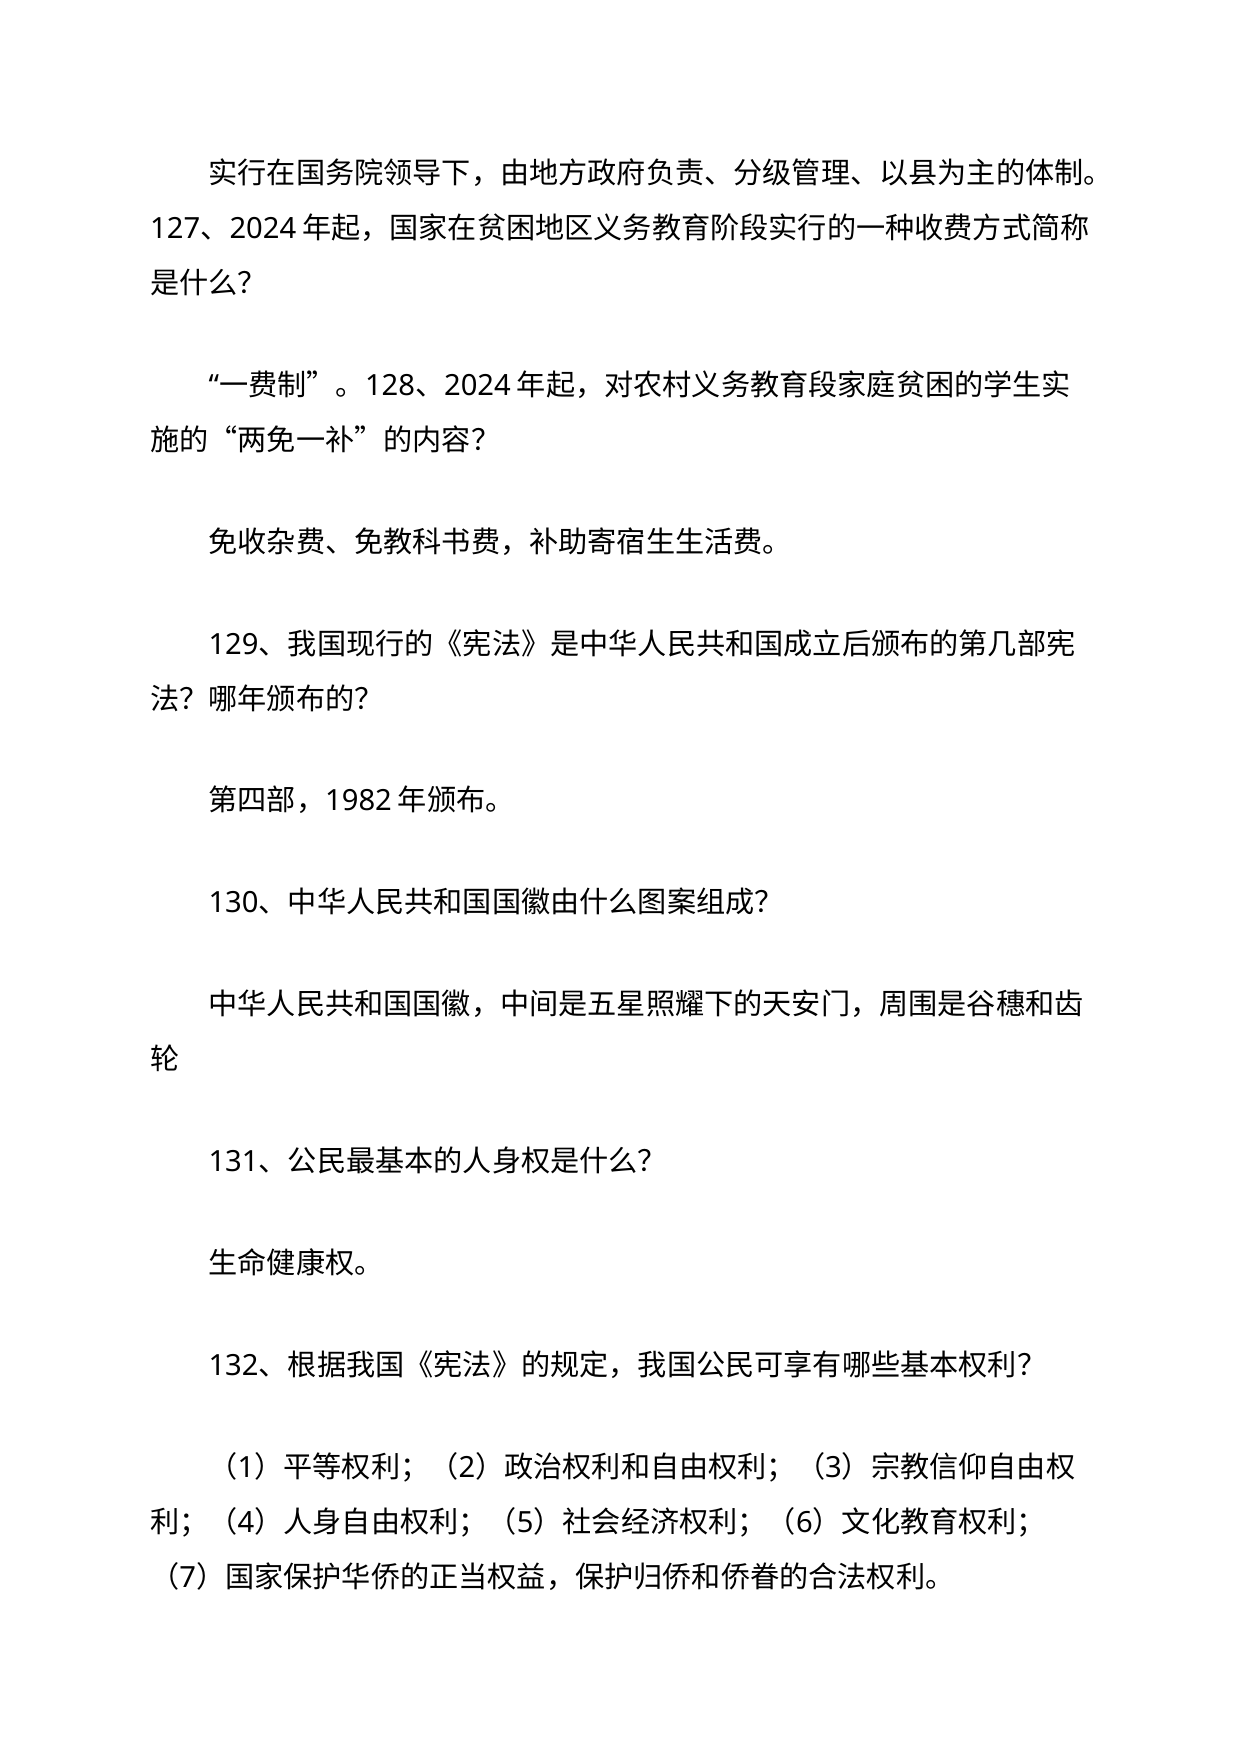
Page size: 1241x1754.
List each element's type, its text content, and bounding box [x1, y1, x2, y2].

text （1）平等权利；（2）政治权利和自由权利；（3）宗教信仰自由权利；（4）人身自由权利；（5）社会经济权利；（6）文化教育权利；（7）国家保护华侨的正当权益，保护归侨和侨眷的合法权利。 [150, 1443, 1090, 1596]
text 实行在国务院领导下，由地方政府负责、分级管理、以县为主的体制。127、2024年起，国家在贫困地区义务教育阶段实行的一种收费方式简称是什么？ [150, 150, 1090, 302]
text 第四部，1982年颁布。 [150, 777, 1090, 819]
text 生命健康权。 [150, 1239, 1090, 1282]
text 131、公民最基本的人身权是什么？ [150, 1138, 1090, 1180]
text 免收杂费、免教科书费，补助寄宿生生活费。 [150, 518, 1090, 561]
text 中华人民共和国国徽，中间是五星照耀下的天安门，周围是谷穗和齿轮 [150, 981, 1090, 1078]
text 129、我国现行的《宪法》是中华人民共和国成立后颁布的第几部宪法？哪年颁布的？ [150, 620, 1090, 717]
text 130、中华人民共和国国徽由什么图案组成？ [150, 879, 1090, 921]
text “一费制”。128、2024年起，对农村义务教育段家庭贫困的学生实施的“两免一补”的内容？ [150, 362, 1090, 459]
text 132、根据我国《宪法》的规定，我国公民可享有哪些基本权利？ [150, 1341, 1090, 1384]
